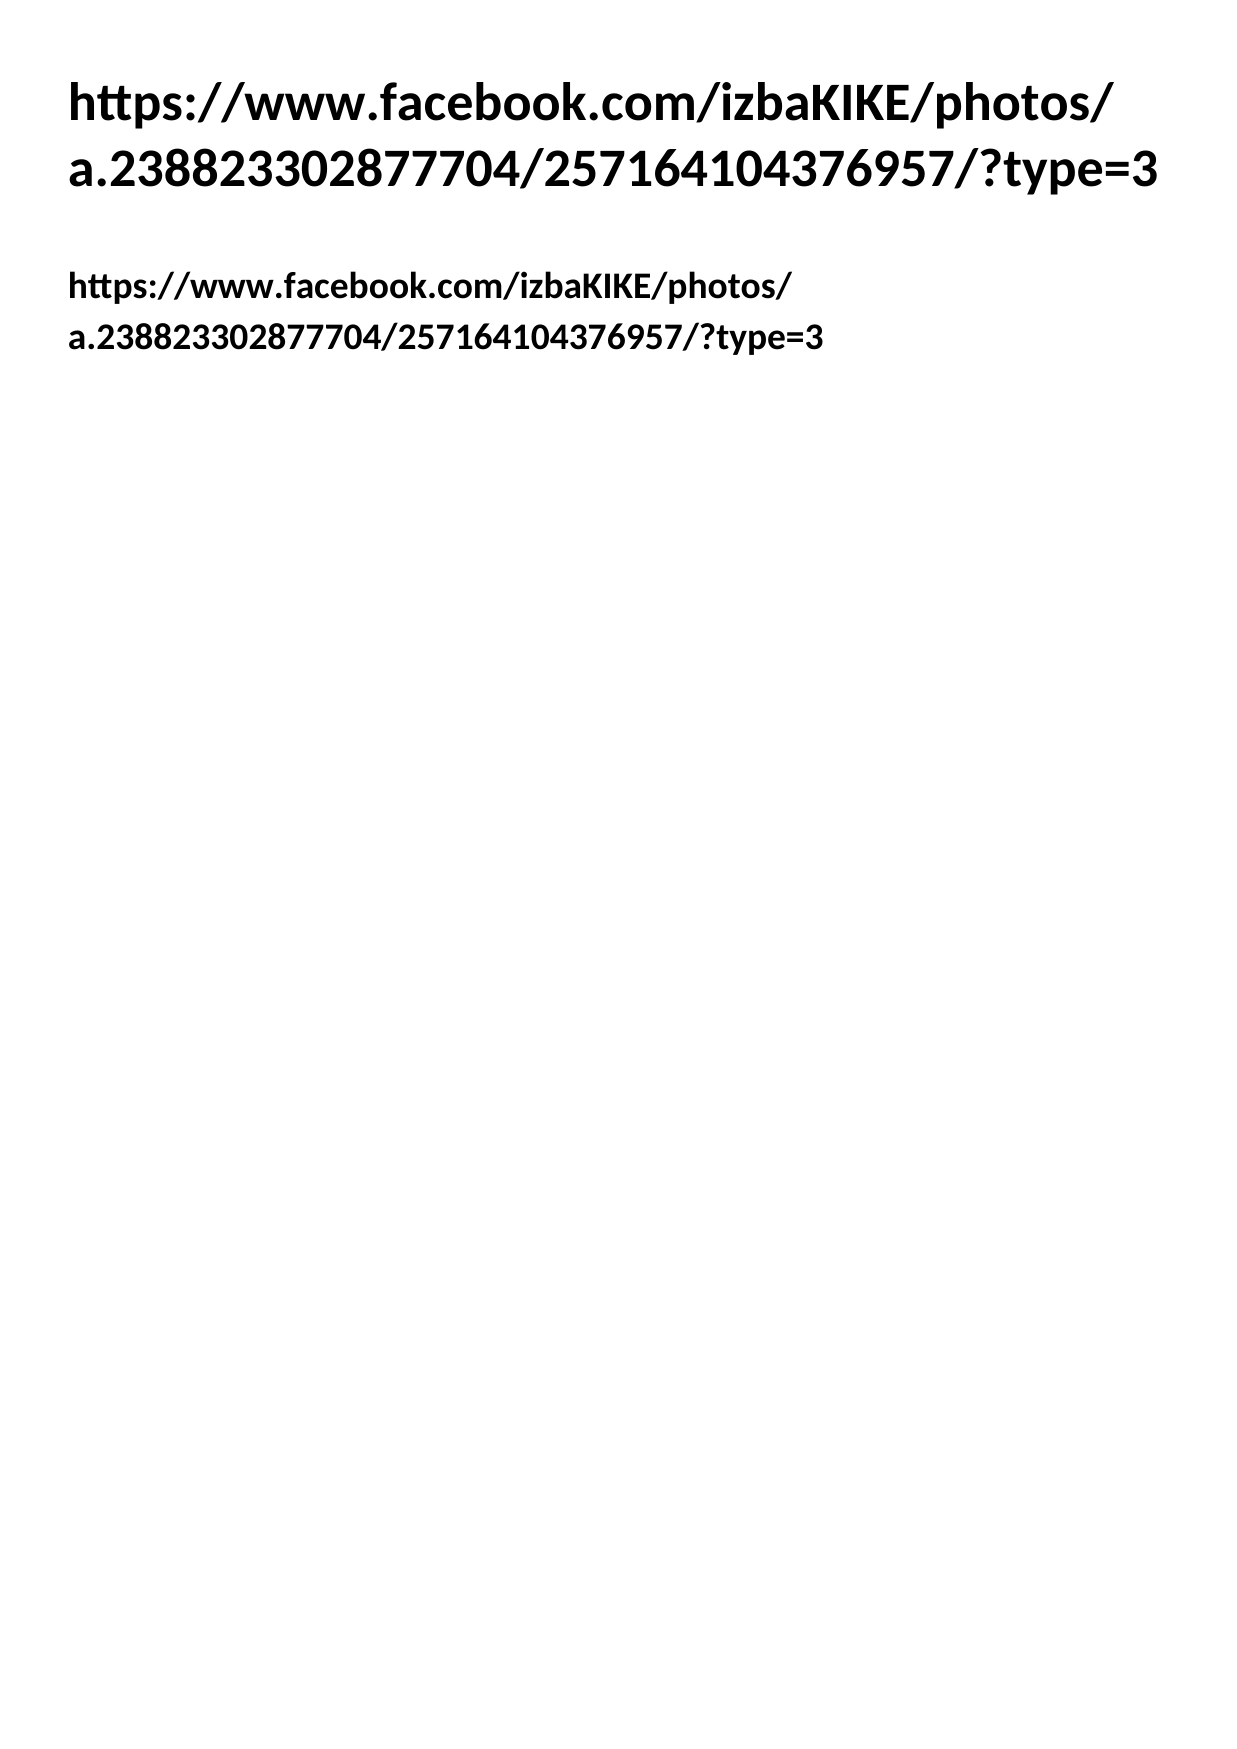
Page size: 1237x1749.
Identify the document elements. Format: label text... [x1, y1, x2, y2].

text https://www.facebook.com/izbaKIKE/photos/a.238823302877704/257164104376957/?type=3 [68, 68, 1169, 200]
text https://www.facebook.com/izbaKIKE/photos/a.238823302877704/257164104376957/?type=3 [68, 262, 1169, 359]
